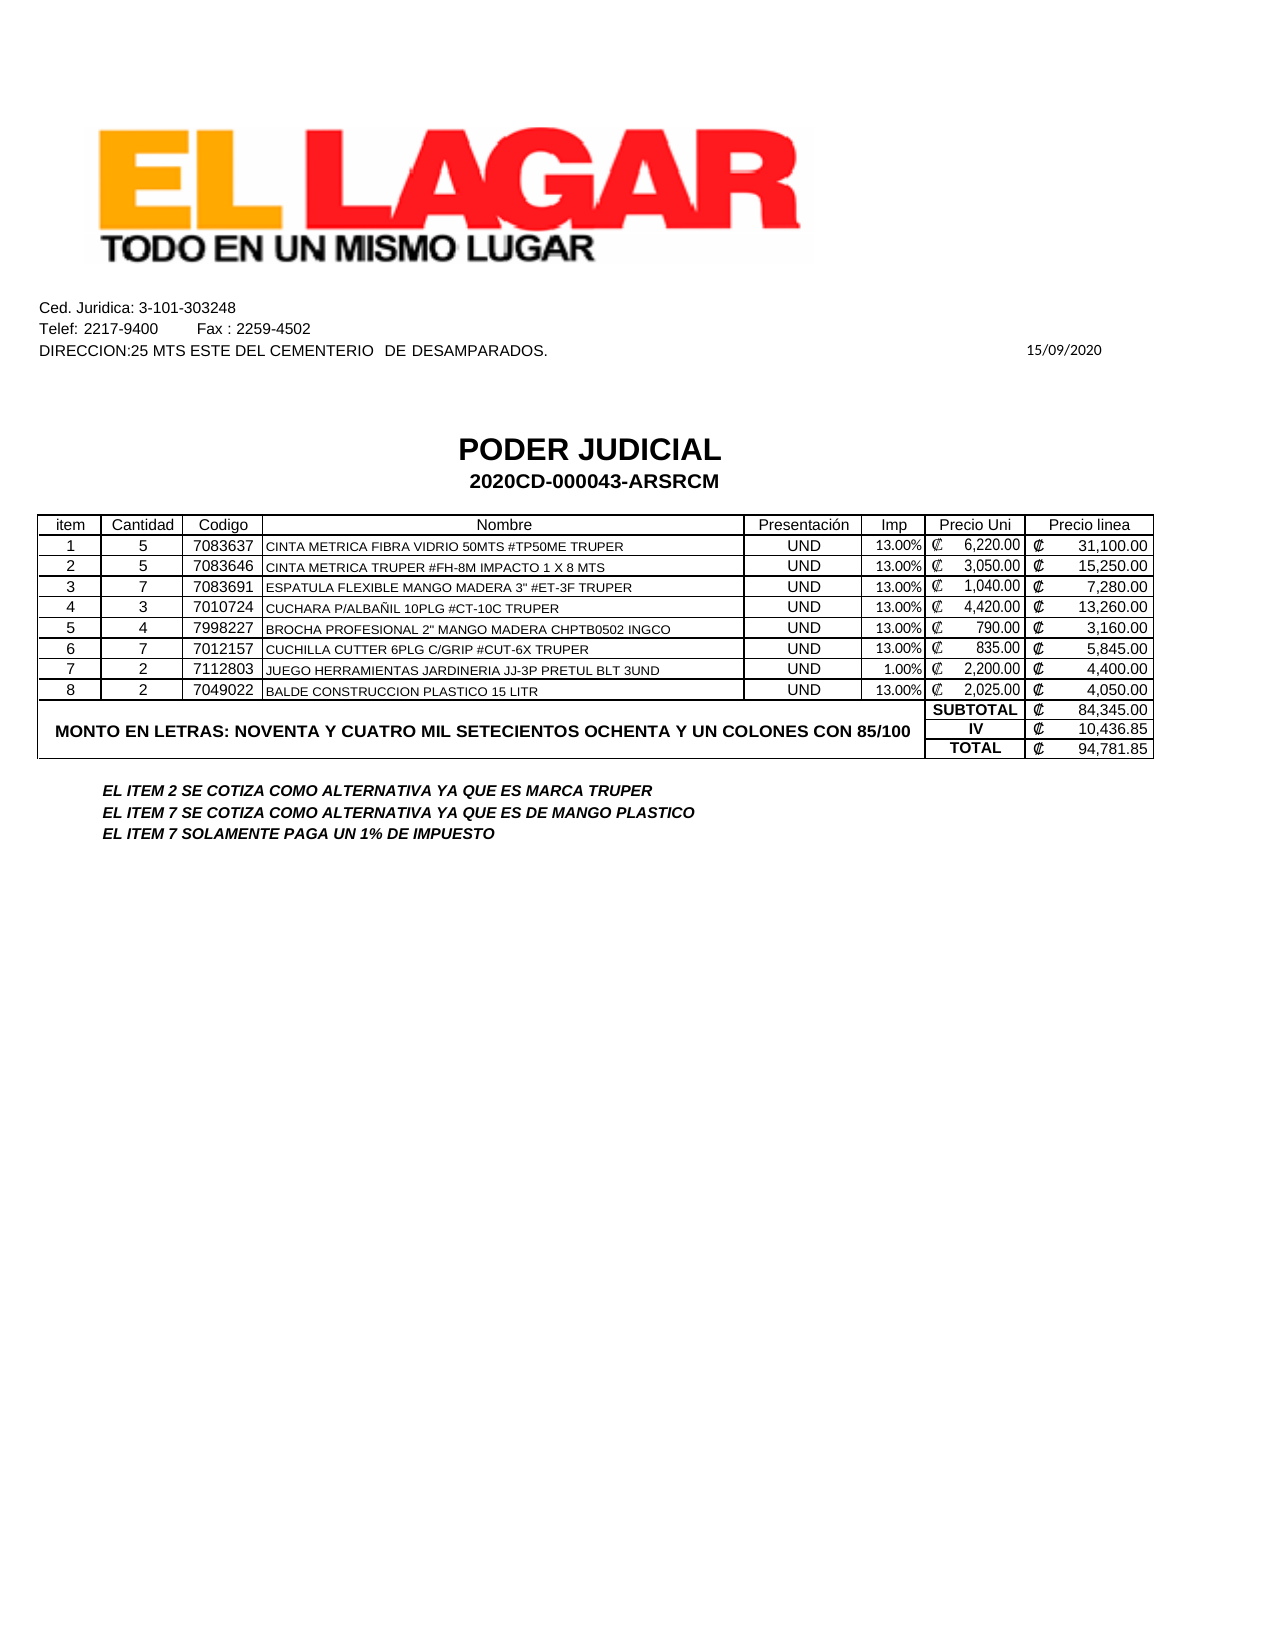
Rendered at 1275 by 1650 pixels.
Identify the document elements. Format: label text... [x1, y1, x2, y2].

table_cell 13.00% [862, 639, 924, 658]
table_cell 13.00% [862, 680, 924, 699]
table_cell IV [926, 720, 1024, 738]
table_cell CUCHILLA CUTTER 6PLG C/GRIP #CUT-6X TRUPER [263, 639, 743, 658]
table_cell 2 [102, 659, 182, 678]
table_cell UND [745, 536, 861, 554]
table_cell 4 [38, 597, 100, 616]
table_cell ₡ [926, 577, 953, 596]
table_cell 4,400.00 [1060, 659, 1153, 678]
table_cell 3 [38, 576, 100, 596]
table_cell BROCHA PROFESIONAL 2" MANGO MADERA CHPTB0502 INGCO [263, 618, 743, 637]
table_header item [38, 516, 100, 534]
table_cell 3 [102, 597, 182, 616]
table_cell 3,160.00 [1060, 618, 1153, 637]
table_header Precio linea [1026, 516, 1153, 534]
table_cell 1,040.00 [953, 577, 1024, 596]
table_cell CINTA METRICA TRUPER #FH-8M IMPACTO 1 X 8 MTS [263, 556, 743, 575]
table_cell UND [745, 659, 861, 678]
table_cell 4,420.00 [953, 597, 1024, 616]
table_cell 7083646 [183, 556, 262, 575]
table_cell 13.00% [862, 618, 924, 637]
table_cell 1 [38, 535, 100, 554]
text EL ITEM 2 SE COTIZA COMO ALTERNATIVA YA QUE ES MARCA TRUPER [102, 782, 1164, 800]
table_cell 5 [38, 618, 100, 637]
table_cell 13.00% [862, 597, 924, 616]
table_header Imp [862, 516, 924, 534]
table_cell UND [745, 618, 861, 637]
table_cell 13.00% [862, 577, 924, 596]
table_cell 1.00% [862, 659, 924, 678]
table_cell ₡ [1026, 536, 1060, 554]
table_cell SUBTOTAL [926, 701, 1024, 718]
table_cell 10,436.85 [1060, 720, 1153, 738]
table_cell 2,025.00 [953, 680, 1024, 699]
table_cell MONTO EN LETRAS: NOVENTA Y CUATRO MIL SETECIENTOS OCHENTA Y UN COLONES CON 85/100 [38, 700, 924, 758]
table_cell 8 [38, 679, 100, 699]
table_cell ₡ [1026, 740, 1060, 758]
table_cell 7083691 [183, 577, 262, 596]
table_cell ₡ [926, 536, 953, 554]
table_cell BALDE CONSTRUCCION PLASTICO 15 LITR [263, 680, 743, 699]
table_cell 6,220.00 [953, 536, 1024, 554]
table_cell ₡ [1026, 618, 1060, 637]
table_cell ₡ [926, 556, 953, 575]
table_cell 3,050.00 [953, 556, 1024, 575]
table_cell 7,280.00 [1060, 577, 1153, 596]
table_cell UND [745, 556, 861, 575]
table_cell 7049022 [183, 680, 262, 699]
table_cell 31,100.00 [1060, 536, 1153, 554]
table_cell UND [745, 597, 861, 616]
table_cell ₡ [1026, 701, 1060, 718]
text Ced. Juridica: 3-101-303248 [39, 299, 1164, 317]
title PODER JUDICIAL [456, 431, 724, 467]
table_cell ₡ [926, 597, 953, 616]
table_cell ₡ [1026, 556, 1060, 575]
table_cell CUCHARA P/ALBAÑIL 10PLG #CT-10C TRUPER [263, 597, 743, 616]
table_cell 7112803 [183, 659, 262, 678]
table_cell TOTAL [926, 740, 1024, 758]
table_cell ₡ [1026, 720, 1060, 738]
table_cell 13.00% [862, 556, 924, 575]
table_cell ₡ [1026, 680, 1060, 699]
table_cell 7 [102, 577, 182, 596]
table_cell ₡ [926, 659, 953, 678]
table_cell UND [745, 680, 861, 699]
table_cell 5 [102, 536, 182, 554]
table_header Codigo [183, 516, 262, 534]
table_cell 835.00 [953, 639, 1024, 658]
table_cell 7083637 [183, 536, 262, 554]
table_cell ₡ [1026, 639, 1060, 658]
table_cell 13.00% [862, 536, 924, 554]
table_cell ESPATULA FLEXIBLE MANGO MADERA 3" #ET-3F TRUPER [263, 577, 743, 596]
table_cell ₡ [926, 618, 953, 637]
text Telef: 2217-9400 Fax : 2259-4502 [39, 320, 1164, 338]
table_cell 5 [102, 556, 182, 575]
table_cell ₡ [1026, 577, 1060, 596]
table_cell 2 [38, 556, 100, 575]
table_cell UND [745, 577, 861, 596]
table_cell ₡ [1026, 597, 1060, 616]
table_cell 7 [102, 639, 182, 658]
table_header Cantidad [102, 516, 182, 534]
table_cell 4 [102, 618, 182, 637]
picture [83, 127, 815, 264]
table_cell 6 [38, 638, 100, 658]
table_header Nombre [263, 516, 743, 534]
table_cell 84,345.00 [1060, 701, 1153, 718]
table_cell 2 [102, 680, 182, 699]
table_cell 4,050.00 [1060, 680, 1153, 699]
table_cell 7998227 [183, 618, 262, 637]
table_cell 94,781.85 [1060, 740, 1153, 758]
text EL ITEM 7 SE COTIZA COMO ALTERNATIVA YA QUE ES DE MANGO PLASTICO EL ITEM 7 SOLAMENTE PAGA UN 1% DE IMPUESTO [102, 803, 713, 842]
table_header Presentación [745, 516, 861, 534]
table_cell JUEGO HERRAMIENTAS JARDINERIA JJ-3P PRETUL BLT 3UND [263, 659, 743, 678]
table_cell CINTA METRICA FIBRA VIDRIO 50MTS #TP50ME TRUPER [263, 536, 743, 554]
table_cell ₡ [926, 639, 953, 658]
table_cell 7012157 [183, 639, 262, 658]
table_header Precio Uni [926, 516, 1024, 534]
table_cell 5,845.00 [1060, 639, 1153, 658]
table_cell 15,250.00 [1060, 556, 1153, 575]
table_cell 2,200.00 [953, 659, 1024, 678]
table_cell 7010724 [183, 597, 262, 616]
table_cell ₡ [926, 680, 953, 699]
table_cell UND [745, 639, 861, 658]
table_cell 13,260.00 [1060, 597, 1153, 616]
table_cell 7 [38, 659, 100, 678]
text DIRECCION:25 MTS ESTE DEL CEMENTERIO DE DESAMPARADOS. 15/09/2020 [39, 340, 1164, 361]
table_cell ₡ [1026, 659, 1060, 678]
table_cell 790.00 [953, 618, 1024, 637]
text 2020CD-000043-ARSRCM [456, 470, 733, 492]
